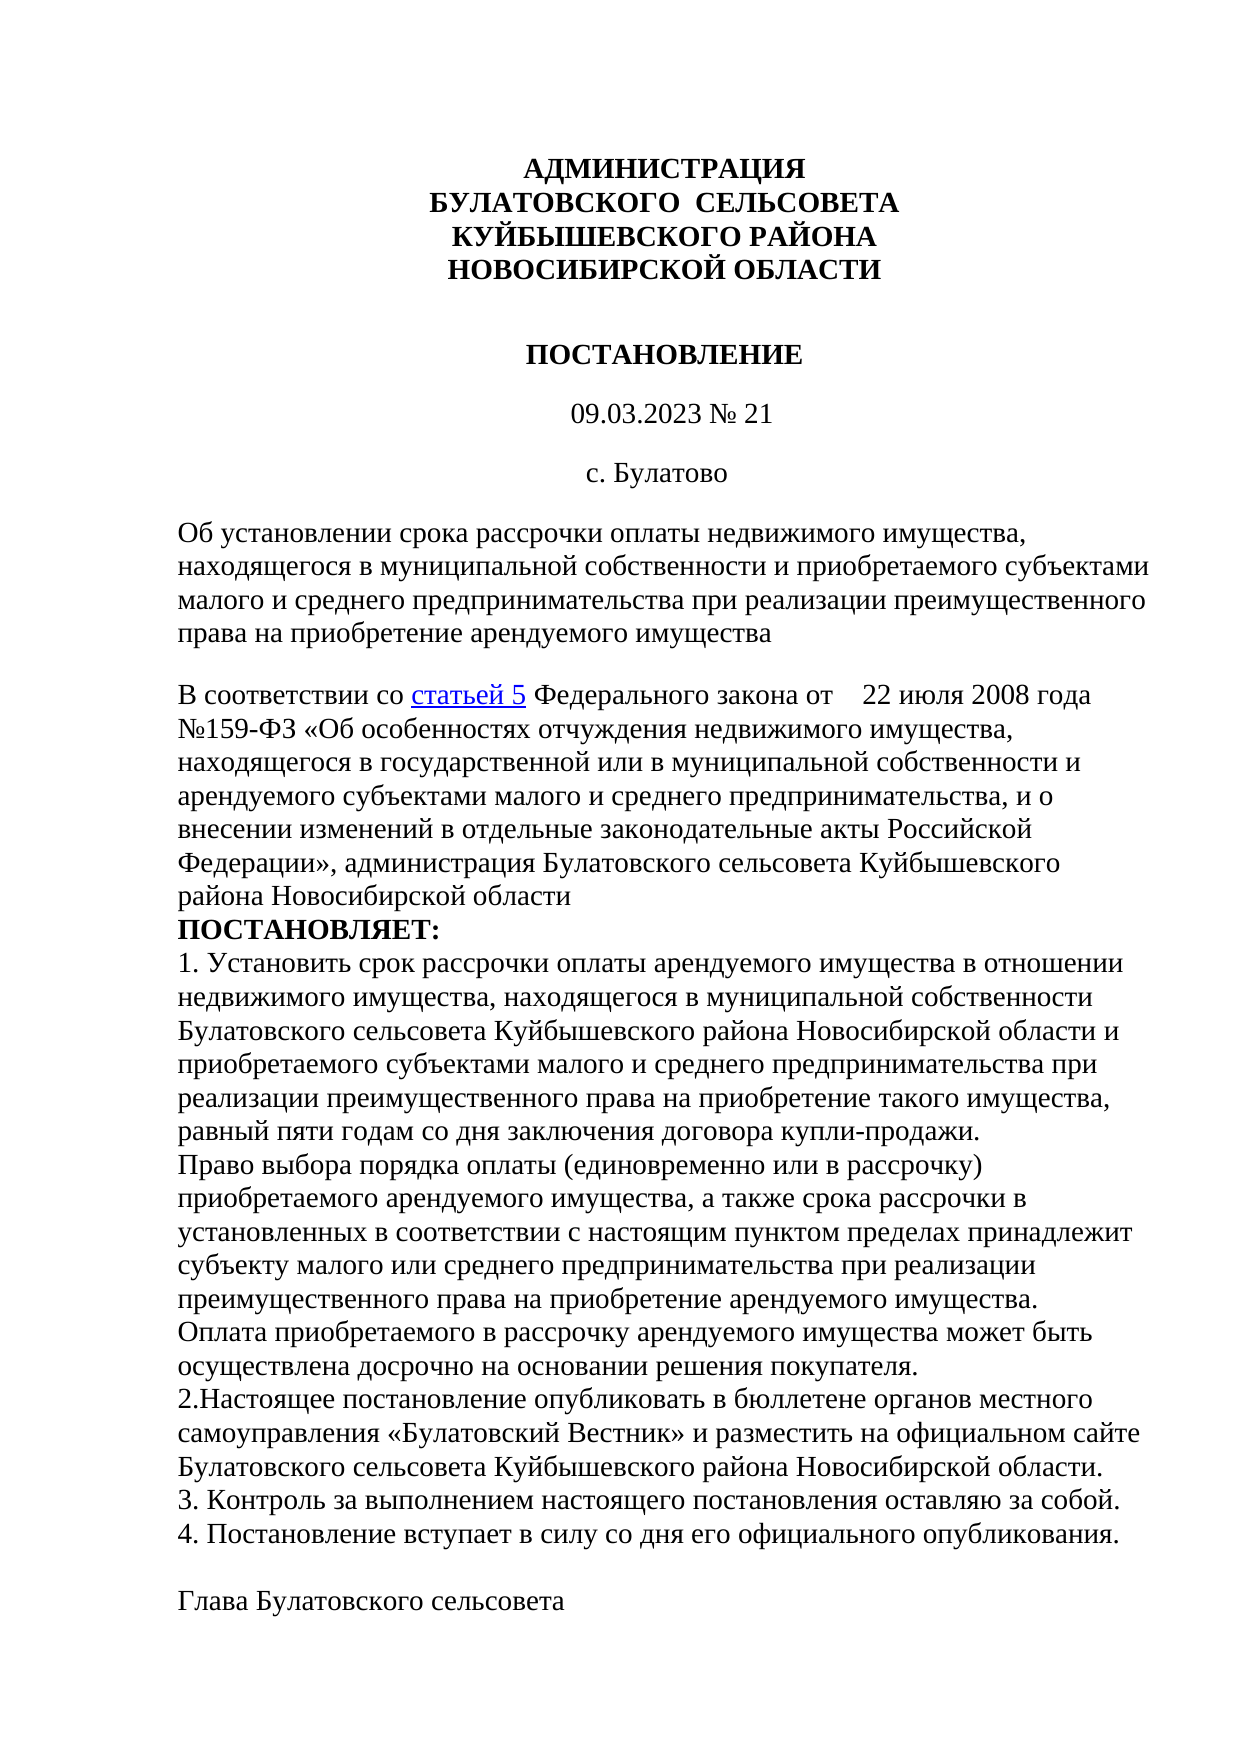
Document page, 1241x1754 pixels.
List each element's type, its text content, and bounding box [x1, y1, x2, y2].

text Глава Булатовского сельсовета [177, 1583, 1152, 1616]
text В соответствии со статьей 5 Федерального закона от 22 июля 2008 года №159-ФЗ «Об особенностях отчуждения недвижимого имущества, находящегося в государственной или в муниципальной собственности и арендуемого субъектами малого и среднего предпринимательства, и о внесении изменений в отдельные законодательные акты Российской Федерации», администрация Булатовского сельсовета Куйбышевского района Новосибирской области [177, 677, 1152, 912]
text Право выбора порядка оплаты (единовременно или в рассрочку) приобретаемого арендуемого имущества, а также срока рассрочки в установленных в соответствии с настоящим пунктом пределах принадлежит субъекту малого или среднего предпринимательства при реализации преимущественного права на приобретение арендуемого имущества. [177, 1147, 1152, 1314]
text ПОСТАНОВЛЯЕТ: [177, 912, 1152, 946]
text 09.03.2023 № 21 [177, 396, 1152, 430]
text АДМИНИСТРАЦИЯ [177, 152, 1152, 185]
text 3. Контроль за выполнением настоящего постановления оставляю за собой. [177, 1482, 1152, 1516]
text 4. Постановление вступает в силу со дня его официального опубликования. [177, 1516, 1152, 1549]
text 1. Установить срок рассрочки оплаты арендуемого имущества в отношении недвижимого имущества, находящегося в муниципальной собственности Булатовского сельсовета Куйбышевского района Новосибирской области и приобретаемого субъектами малого и среднего предпринимательства при реализации преимущественного права на приобретение такого имущества, равный пяти годам со дня заключения договора купли-продажи. [177, 946, 1152, 1147]
text 2.Настоящее постановление опубликовать в бюллетене органов местного самоуправления «Булатовский Вестник» и разместить на официальном сайте Булатовского сельсовета Куйбышевского района Новосибирской области. [177, 1382, 1152, 1482]
text с. Булатово [177, 456, 1152, 489]
text Об установлении срока рассрочки оплаты недвижимого имущества, находящегося в муниципальной собственности и приобретаемого субъектами малого и среднего предпринимательства при реализации преимущественного права на приобретение арендуемого имущества [177, 515, 1152, 649]
text КУЙБЫШЕВСКОГО РАЙОНА [177, 219, 1152, 252]
text БУЛАТОВСКОГО СЕЛЬСОВЕТА [177, 185, 1152, 219]
text ПОСТАНОВЛЕНИЕ [177, 337, 1152, 370]
text НОВОСИБИРСКОЙ ОБЛАСТИ [177, 252, 1152, 286]
text Оплата приобретаемого в рассрочку арендуемого имущества может быть осуществлена досрочно на основании решения покупателя. [177, 1314, 1152, 1382]
